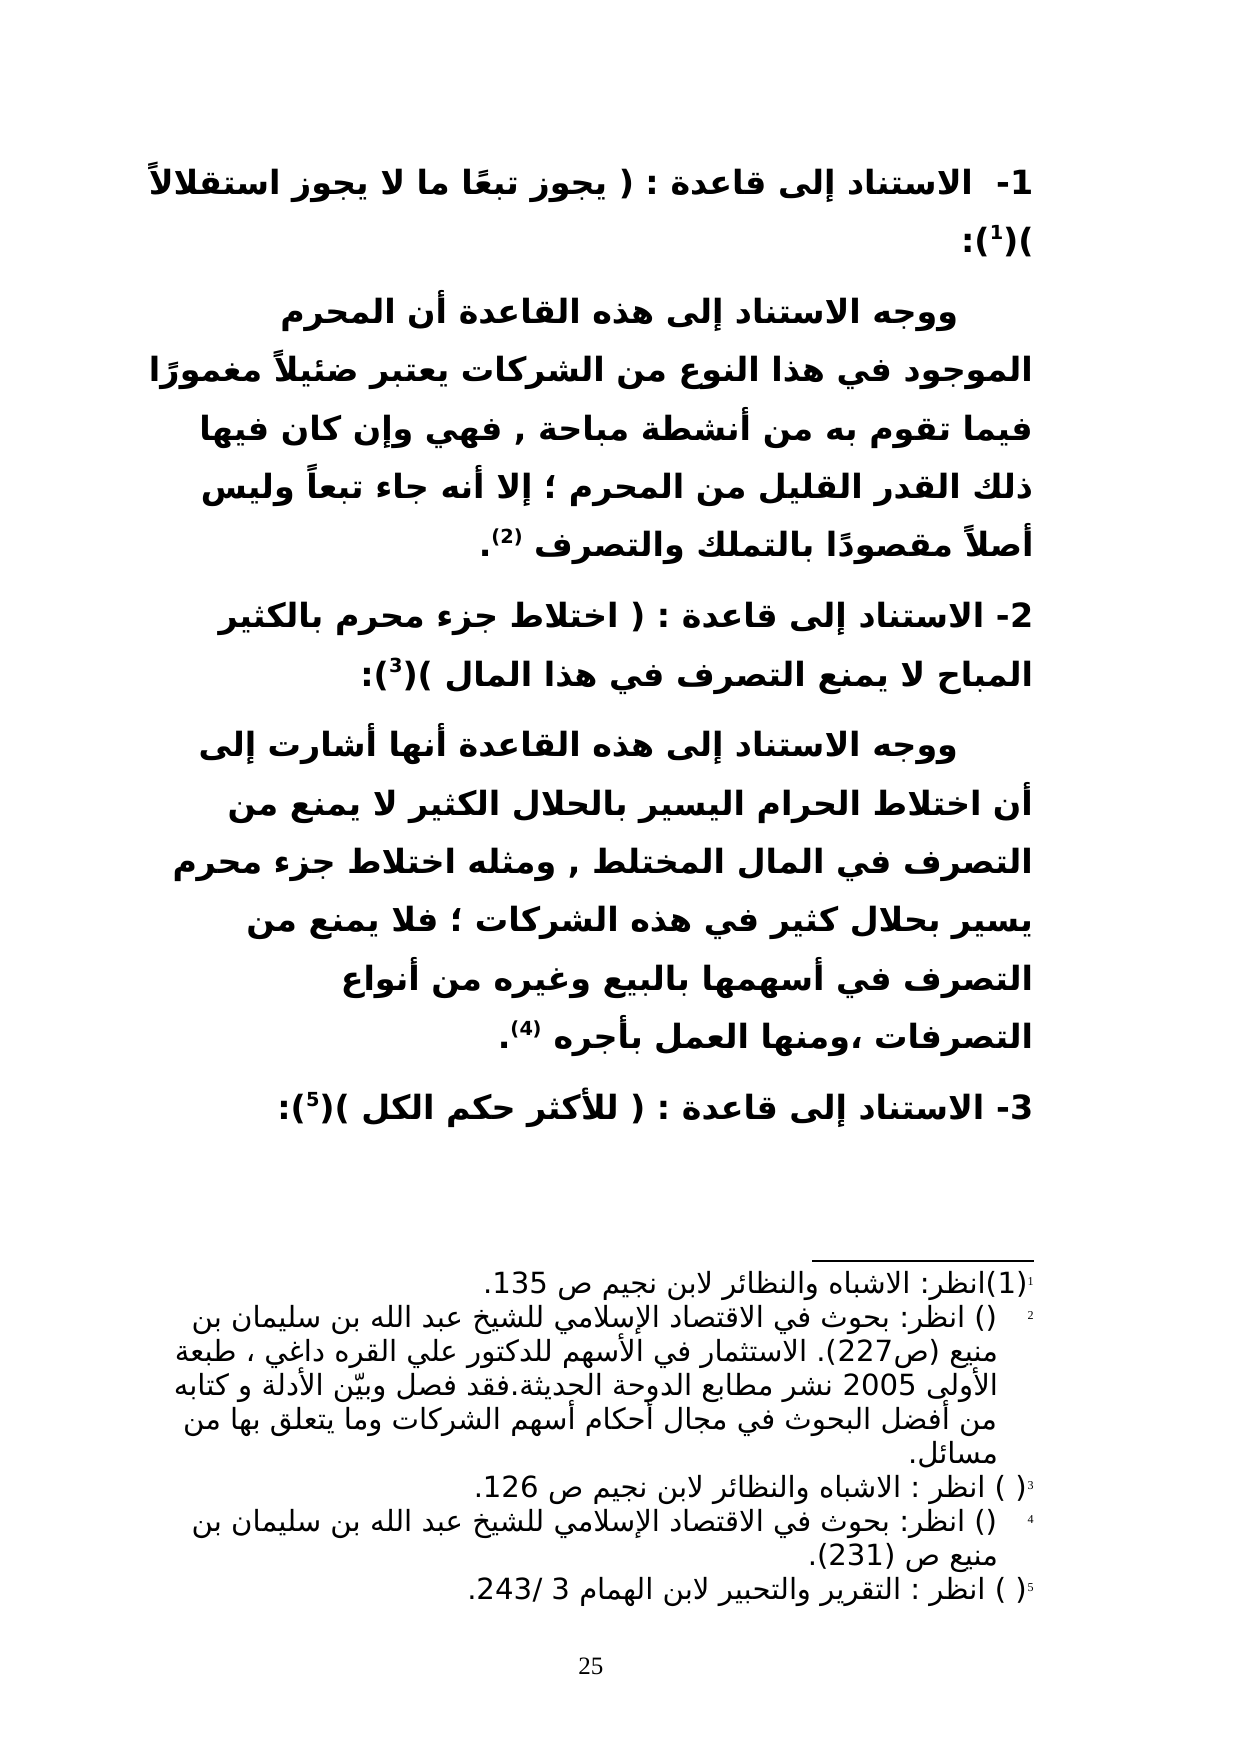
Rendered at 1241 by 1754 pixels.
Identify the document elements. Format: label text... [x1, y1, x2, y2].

text ووجه الاستناد إلى هذه القاعدة أن المحرم الموجود في هذا النوع من الشركات يعتبر ضئيلاً مغمورًا فيما تقوم به من أنشطة مباحة , فهي وإن كان فيها ذلك القدر القليل من المحرم ؛ إلا أنه جاء تبعاً وليس أصلاً مقصودًا بالتملك والتصرف (). [148, 277, 1033, 568]
text 1- الاستناد إلى قاعدة : ( يجوز تبعًا ما لا يجوز استقلالاً )(): [148, 148, 1033, 264]
text 2- الاستناد إلى قاعدة : ( اختلاط جزء محرم بالكثير المباح لا يمنع التصرف في هذا المال )(): [148, 581, 1033, 698]
text ووجه الاستناد إلى هذه القاعدة أنها أشارت إلى أن اختلاط الحرام اليسير بالحلال الكثير لا يمنع من التصرف في المال المختلط , ومثله اختلاط جزء محرم يسير بحلال كثير في هذه الشركات ؛ فلا يمنع من التصرف في أسهمها بالبيع وغيره من أنواع التصرفات ،ومنها العمل بأجره (). [148, 710, 1033, 1060]
text 3- الاستناد إلى قاعدة : ( للأكثر حكم الكل )(): [148, 1073, 1033, 1131]
